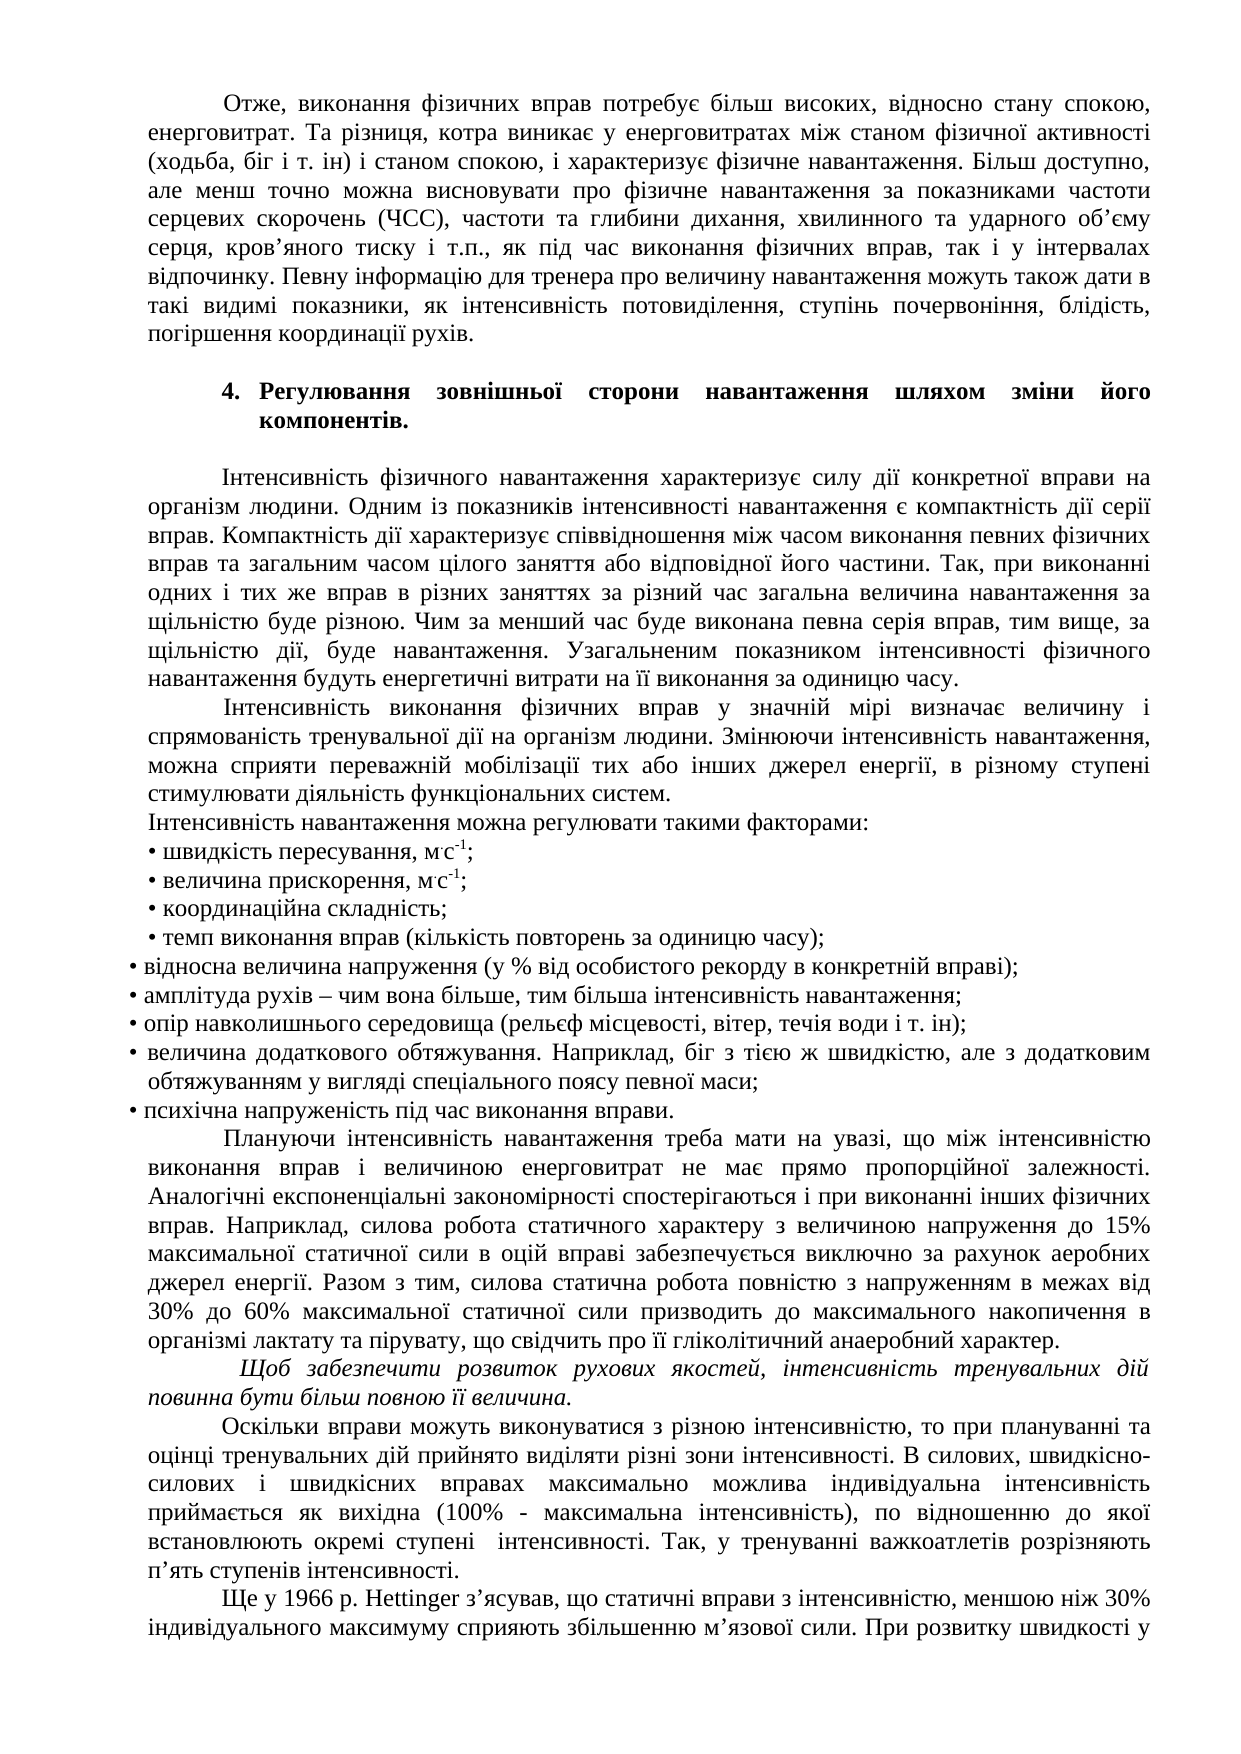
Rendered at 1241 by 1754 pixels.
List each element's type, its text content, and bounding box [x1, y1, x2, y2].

text • амплітуда рухів – чим вона більше, тим більша інтенсивність навантаження; [128, 980, 1152, 1008]
text Інтенсивність виконання фізичних вправ у значній мірі визначає величину і спрямованість тренувальної дії на організм людини. Змінюючи інтенсивність навантаження, можна сприяти переважній мобілізації тих або інших джерел енергії, в різному ступені стимулювати діяльність функціональних систем. [148, 692, 1152, 807]
text • опір навколишнього середовища (рельєф місцевості, вітер, течія води і т. ін); [128, 1008, 1152, 1037]
text Щоб забезпечити розвиток рухових якостей, інтенсивність тренувальних дій повинна бути більш повною її величина. [148, 1353, 1152, 1411]
text Отже, виконання фізичних вправ потребує більш високих, відносно стану спокою, енерговитрат. Та різниця, котра виникає у енерговитратах між станом фізичної активності (ходьба, біг і т. ін) і станом спокою, і характеризує фізичне навантаження. Більш доступно, але менш точно можна висновувати про фізичне навантаження за показниками частоти серцевих скорочень (ЧСС), частоти та глибини дихання, хвилинного та ударного об’єму серця, кров’яного тиску і т.п., як під час виконання фізичних вправ, так і у інтервалах відпочинку. Певну інформацію для тренера про величину навантаження можуть також дати в такі видимі показники, як інтенсивність потовиділення, ступінь почервоніння, блідість, погіршення координації рухів. [148, 88, 1152, 347]
text Інтенсивність навантаження можна регулювати такими факторами: [148, 807, 1152, 836]
list Регулювання зовнішньої сторони навантаження шляхом зміни його компонентів. [221, 376, 1152, 433]
text Плануючи інтенсивність навантаження треба мати на увазі, що між інтенсивністю виконання вправ і величиною енерговитрат не має прямо пропорційної залежності. Аналогічні експоненціальні закономірності спостерігаються і при виконанні інших фізичних вправ. Наприклад, силова робота статичного характеру з величиною напруження до 15% максимальної статичної сили в оцій вправі забезпечується виключно за рахунок аеробних джерел енергії. Разом з тим, силова статична робота повністю з напруженням в межах від 30% до 60% максимальної статичної сили призводить до максимального накопичення в організмі лактату та пірувату, що свідчить про її гліколітичний анаеробний характер. [148, 1123, 1152, 1353]
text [148, 1583, 1152, 1641]
text • швидкість пересування, м.с-1; [148, 836, 1152, 865]
text • величина прискорення, м.с-1; [148, 865, 1152, 893]
text • темп виконання вправ (кількість повторень за одиницю часу); [148, 922, 1152, 951]
text • координаційна складність; [148, 893, 1152, 922]
text Інтенсивність фізичного навантаження характеризує силу дії конкретної вправи на організм людини. Одним із показників інтенсивності навантаження є компактність дії серії вправ. Компактність дії характеризує співвідношення між часом виконання певних фізичних вправ та загальним часом цілого заняття або відповідної його частини. Так, при виконанні одних і тих же вправ в різних заняттях за різний час загальна величина навантаження за щільністю буде різною. Чим за менший час буде виконана певна серія вправ, тим вище, за щільністю дії, буде навантаження. Узагальненим показником інтенсивності фізичного навантаження будуть енергетичні витрати на її виконання за одиницю часу. [148, 462, 1152, 692]
text • відносна величина напруження (у % від особистого рекорду в конкретній вправі); [128, 951, 1152, 980]
text • психічна напруженість під час виконання вправи. [128, 1095, 1152, 1123]
text Оскільки вправи можуть виконуватися з різною інтенсивністю, то при плануванні та оцінці тренувальних дій прийнято виділяти різні зони інтенсивності. В силових, швидкісно-силових і швидкісних вправах максимально можлива індивідуальна інтенсивність приймається як вихідна (100% - максимальна інтенсивність), по відношенню до якої встановлюють окремі ступені інтенсивності. Так, у тренуванні важкоатлетів розрізняють п’ять ступенів інтенсивності. [148, 1411, 1152, 1583]
text • величина додаткового обтяжування. Наприклад, біг з тією ж швидкістю, але з додатковим обтяжуванням у вигляді спеціального поясу певної маси; [128, 1037, 1152, 1095]
